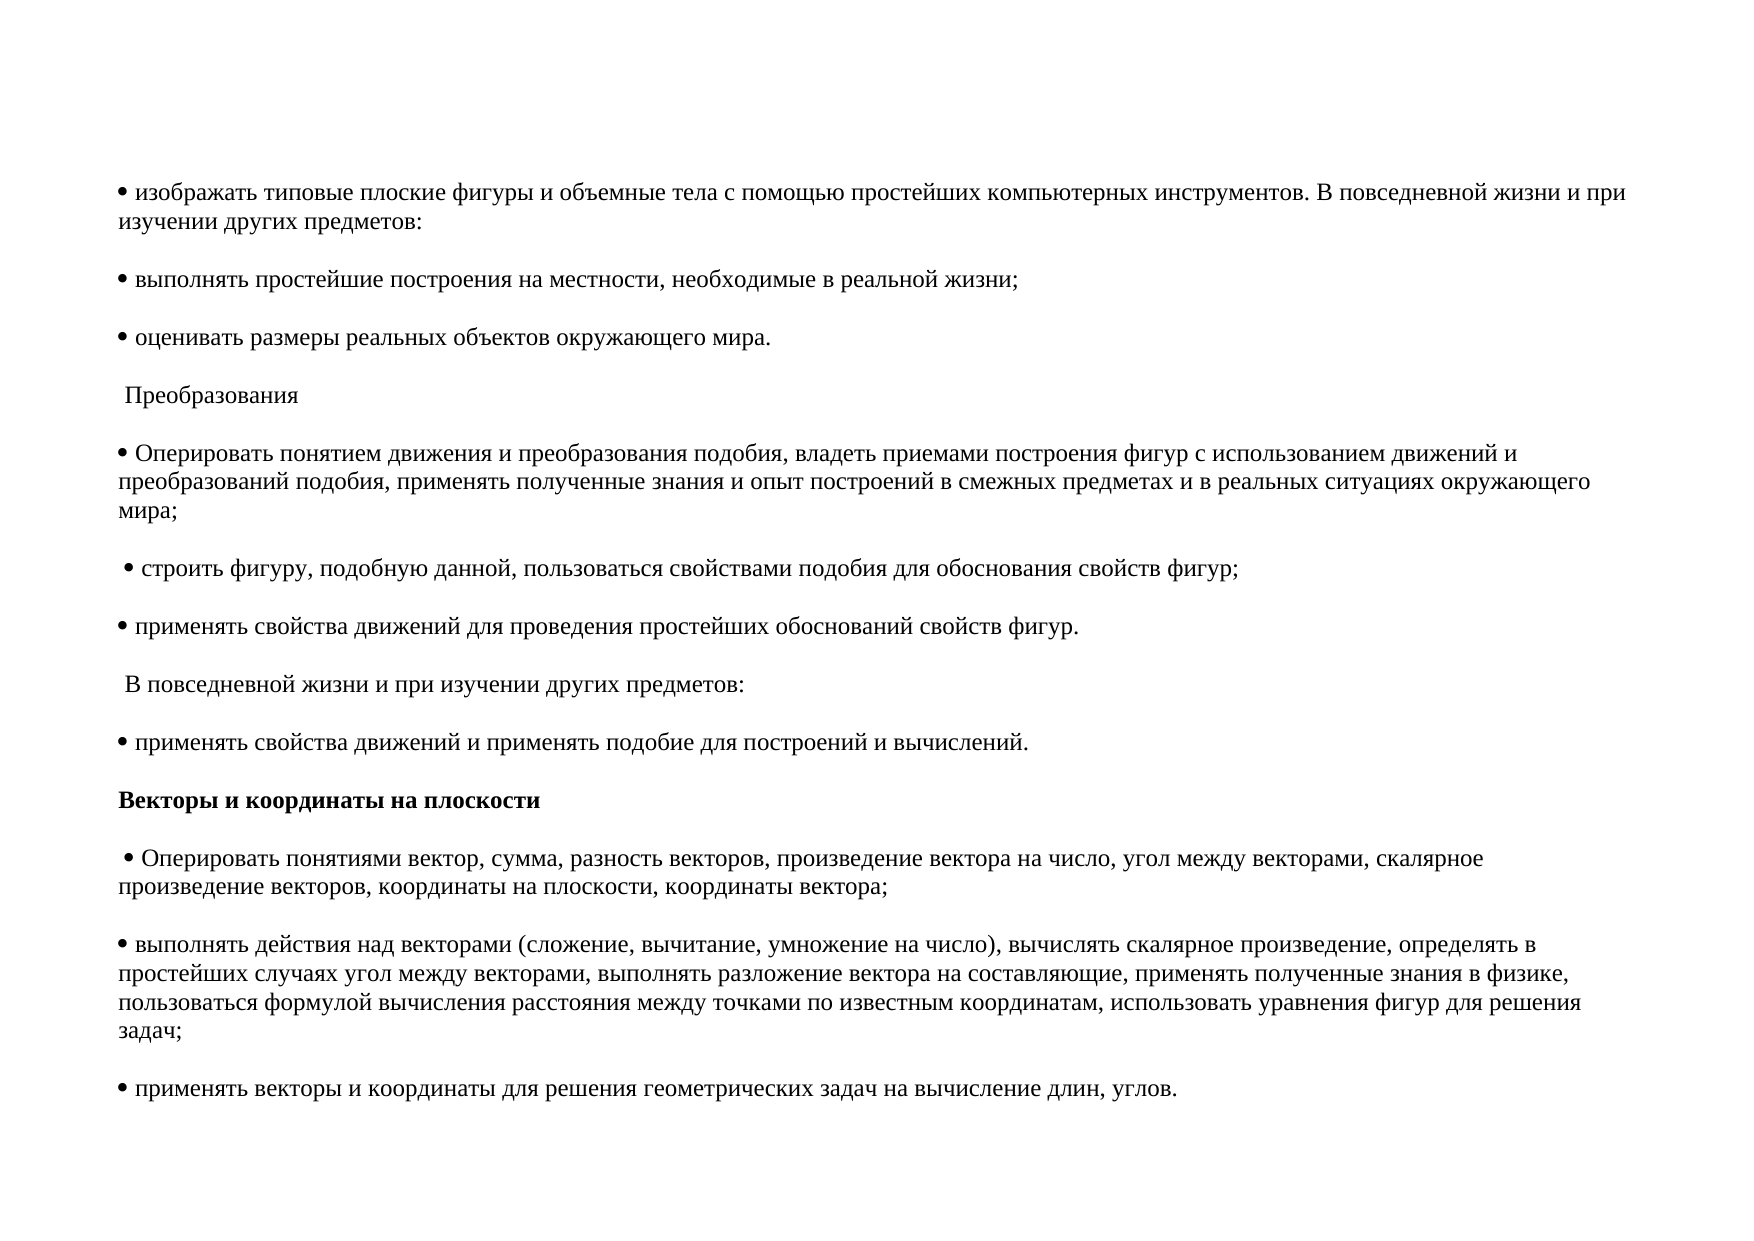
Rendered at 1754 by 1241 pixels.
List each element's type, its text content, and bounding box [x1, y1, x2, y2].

text выполнять действия над векторами (сложение, вычитание, умножение на число), вычислять скалярное произведение, определять в простейших случаях угол между векторами, выполнять разложение вектора на составляющие, применять полученные знания в физике, пользоваться формулой вычисления расстояния между точками по известным координатам, использовать уравнения фигур для решения задач; [118, 929, 1636, 1044]
text В повседневной жизни и при изучении других предметов: [118, 669, 1636, 698]
text применять векторы и координаты для решения геометрических задач на вычисление длин, углов. [118, 1073, 1636, 1102]
text Оперировать понятиями вектор, сумма, разность векторов, произведение вектора на число, угол между векторами, скалярное произведение векторов, координаты на плоскости, координаты вектора; [118, 843, 1636, 900]
text выполнять простейшие построения на местности, необходимые в реальной жизни; [118, 264, 1636, 293]
text Векторы и координаты на плоскости [118, 785, 1636, 813]
text применять свойства движений для проведения простейших обоснований свойств фигур. [118, 611, 1636, 640]
text применять свойства движений и применять подобие для построений и вычислений. [118, 727, 1636, 756]
text Оперировать понятием движения и преобразования подобия, владеть приемами построения фигур с использованием движений и преобразований подобия, применять полученные знания и опыт построений в смежных предметах и в реальных ситуациях окружающего мира; [118, 438, 1636, 524]
text Преобразования [118, 380, 1636, 408]
text оценивать размеры реальных объектов окружающего мира. [118, 322, 1636, 351]
text изображать типовые плоские фигуры и объемные тела с помощью простейших компьютерных инструментов. В повседневной жизни и при изучении других предметов: [118, 177, 1636, 235]
text строить фигуру, подобную данной, пользоваться свойствами подобия для обоснования свойств фигур; [118, 553, 1636, 582]
